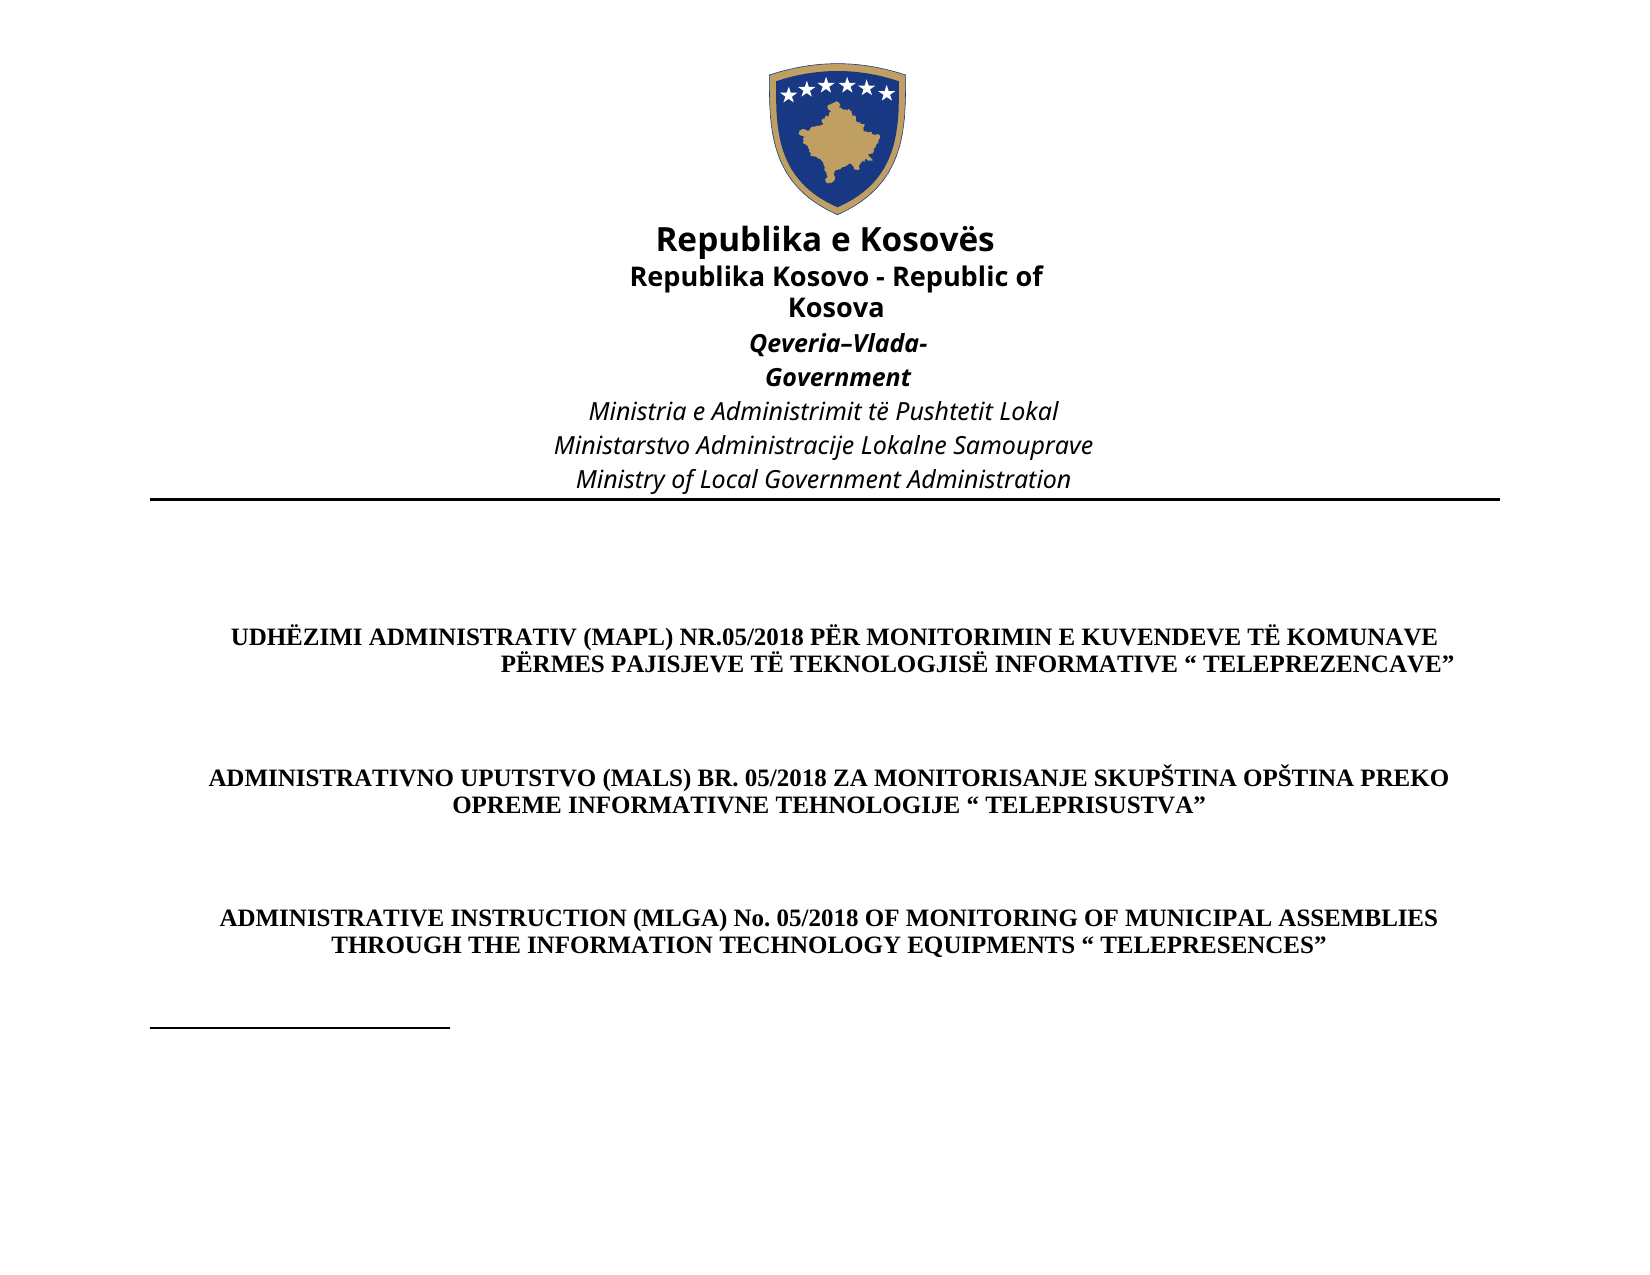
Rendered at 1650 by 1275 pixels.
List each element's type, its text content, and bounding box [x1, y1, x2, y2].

text Qeveria–Vlada-Government [676, 326, 1003, 394]
text Republika e Kosovës [150, 216, 1500, 263]
text Republika Kosovo - Republic of Kosova [584, 263, 1087, 326]
text Ministria e Administrimit të Pushtetit Lokal [150, 394, 1500, 428]
text ADMINISTRATIVE INSTRUCTION (MLGA) No. 05/2018 OF MONITORING OF MUNICIPAL ASSEMBLIES THROUGH THE INFORMATION TECHNOLOGY EQUIPMENTS “ TELEPRESENCES” [202, 905, 1457, 959]
text Ministarstvo Administracije Lokalne Samouprave [150, 428, 1500, 462]
text Ministry of Local Government Administration [150, 462, 1500, 498]
text ADMINISTRATIVNO UPUTSTVO (MALS) BR. 05/2018 ZA MONITORISANJE SKUPŠTINA OPŠTINA PREKO OPREME INFORMATIVNE TEHNOLOGIJE “ TELEPRISUSTVA” [192, 764, 1466, 818]
text UDHËZIMI ADMINISTRATIV (MAPL) NR.05/2018 PËR MONITORIMIN E KUVENDEVE TË KOMUNAVE PËRMES PAJISJEVE TË TEKNOLOGJISË INFORMATIVE “ TELEPREZENCAVE” [185, 624, 1484, 678]
